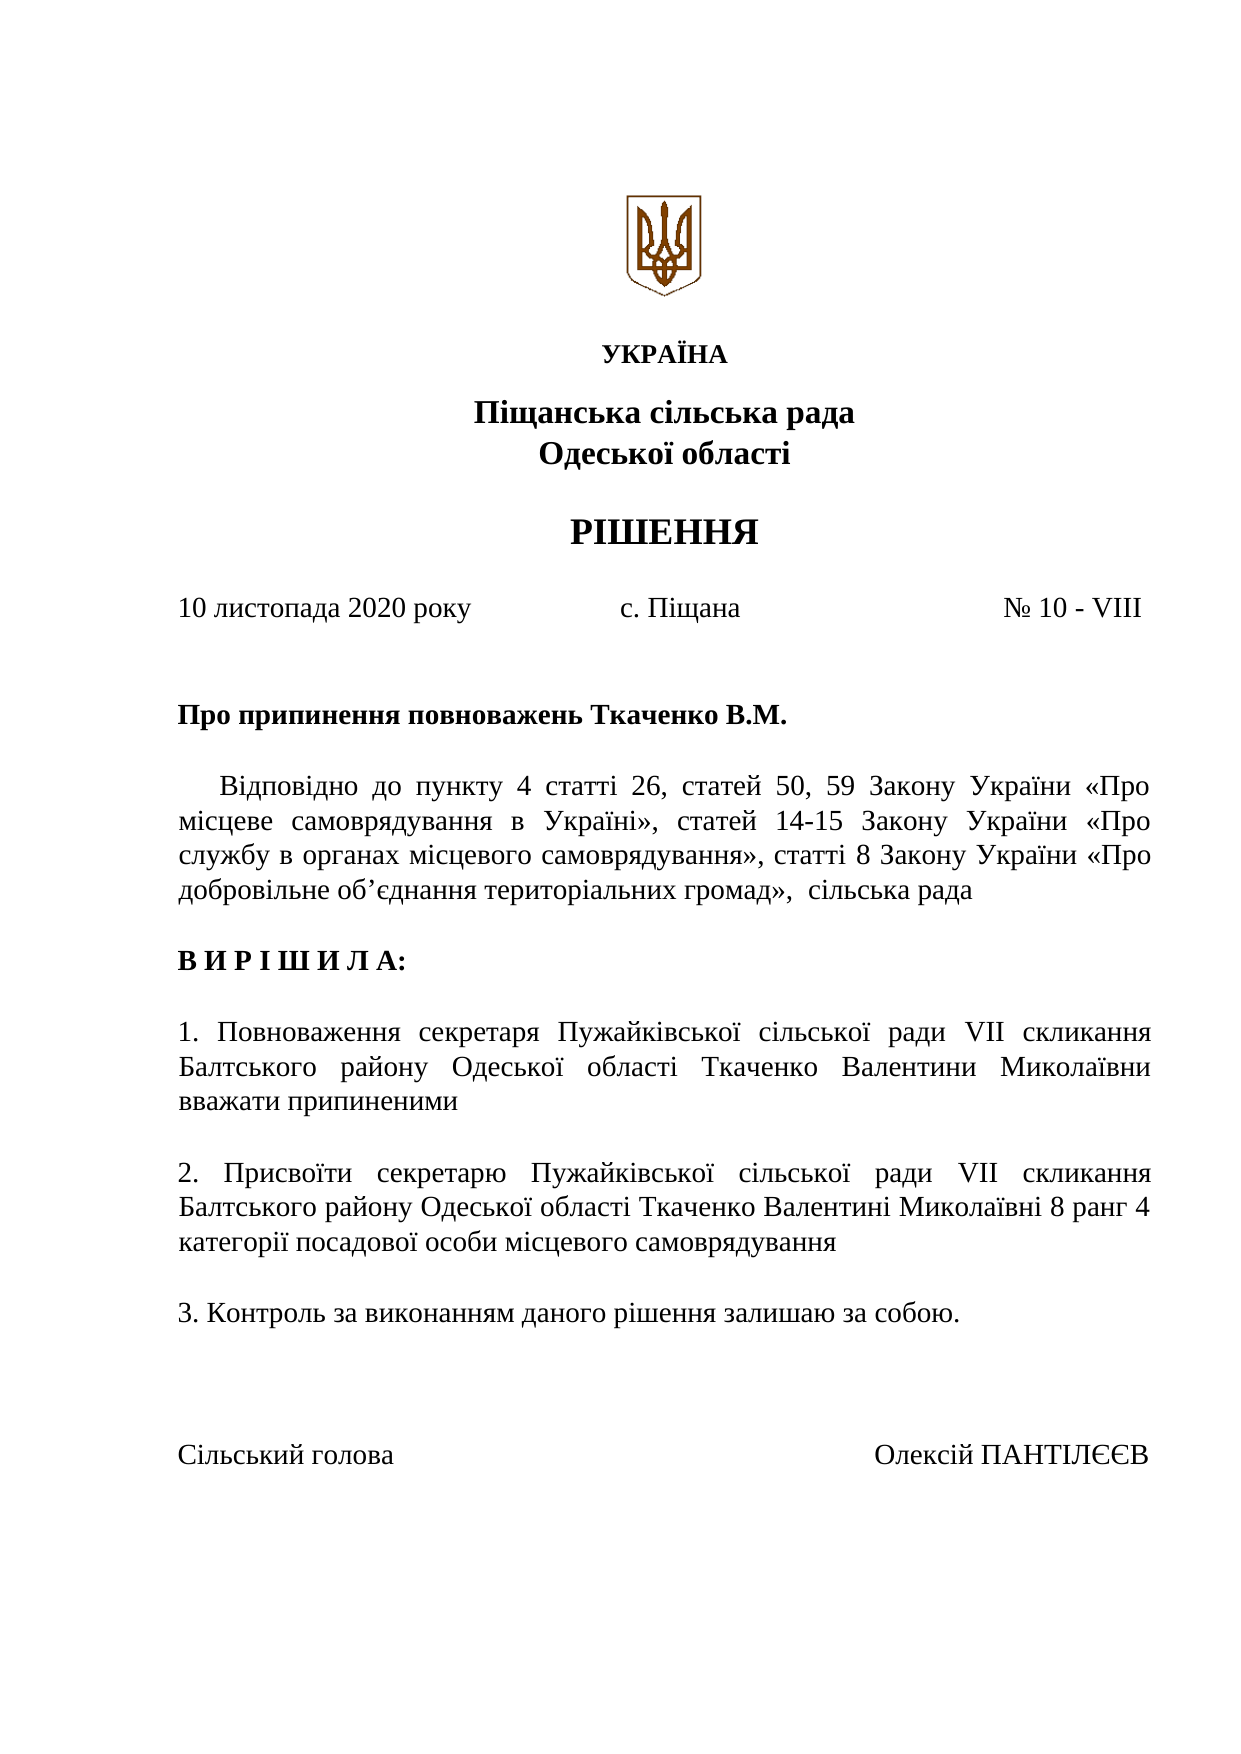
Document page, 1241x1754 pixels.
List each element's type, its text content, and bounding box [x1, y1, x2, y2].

text Про припинення повноважень Ткаченко В.М. [177, 697, 1152, 731]
text 1. Повноваження секретаря Пужайківської сільської ради VІІ скликання Балтського району Одеської області Ткаченко Валентини Миколаївни вважати припиненими [177, 1014, 1152, 1117]
picture [620, 189, 709, 302]
text Сільський голова Олексій ПАНТІЛЄЄВ [177, 1437, 1152, 1471]
text РІШЕННЯ [177, 509, 1152, 552]
text 2. Присвоїти секретарю Пужайківської сільської ради VІІ скликання Балтського району Одеської області Ткаченко Валентині Миколаївні 8 ранг 4 категорії посадової особи місцевого самоврядування [177, 1155, 1152, 1257]
text 10 листопада 2020 року с. Піщана № 10 - VІІІ [177, 590, 1152, 624]
text Піщанська сільська рада [177, 392, 1152, 431]
text 3. Контроль за виконанням даного рішення залишаю за собою. [177, 1295, 1152, 1328]
text В И Р І Ш И Л А: [177, 943, 1152, 977]
text Одеської області [177, 433, 1152, 471]
text УКРАЇНА [177, 338, 1152, 369]
text Відповідно до пункту 4 статті 26, статей 50, 59 Закону України «Про місцеве самоврядування в Україні», статей 14-15 Закону України «Про службу в органах місцевого самоврядування», статті 8 Закону України «Про добровільне об’єднання територіальних громад», сільська рада [177, 768, 1152, 906]
